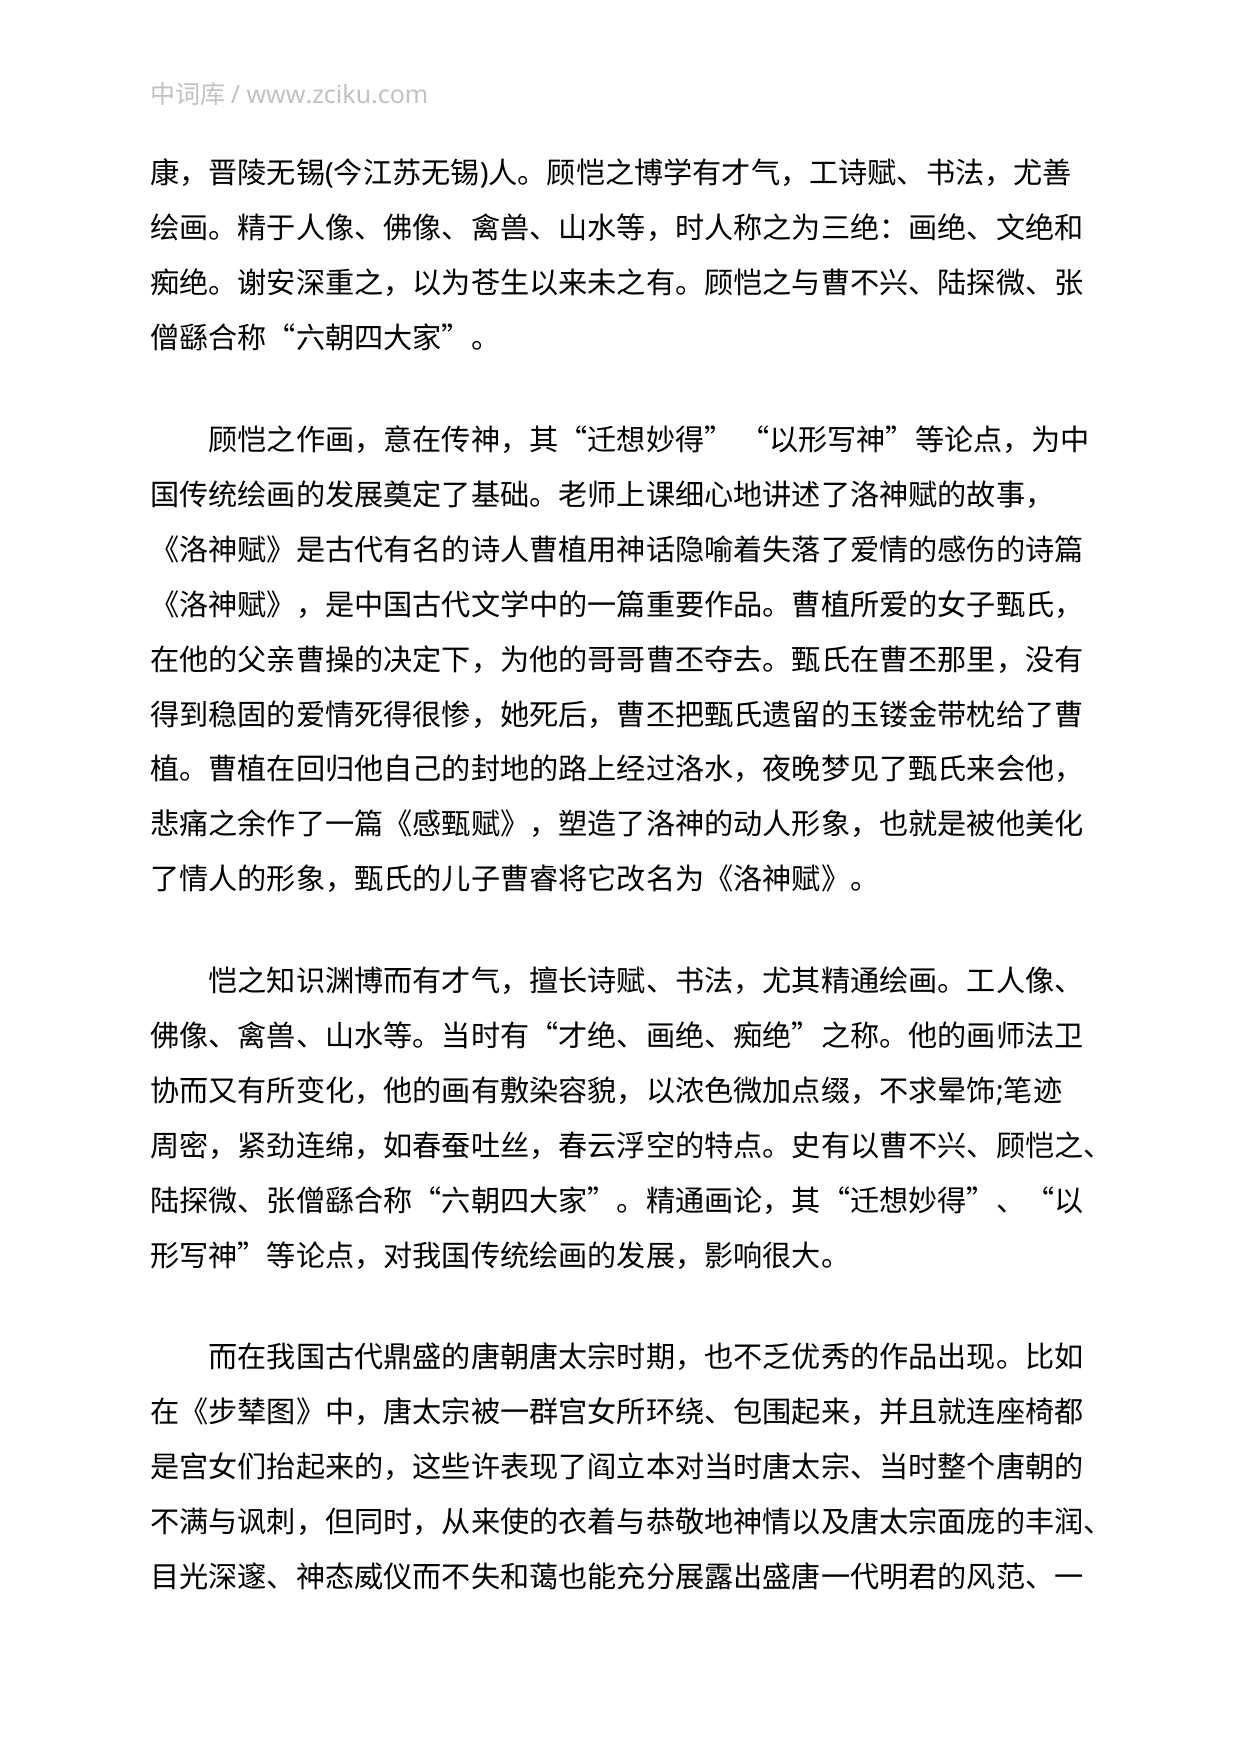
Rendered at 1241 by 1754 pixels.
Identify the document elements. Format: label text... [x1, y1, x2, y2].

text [150, 150, 1090, 357]
text 恺之知识渊博而有才气，擅长诗赋、书法，尤其精通绘画。工人像、佛像、禽兽、山水等。当时有“才绝、画绝、痴绝”之称。他的画师法卫协而又有所变化，他的画有敷染容貌，以浓色微加点缀，不求晕饰;笔迹周密，紧劲连绵，如春蚕吐丝，春云浮空的特点。史有以曹不兴、顾恺之、陆探微、张僧繇合称“六朝四大家”。精通画论，其“迁想妙得”、“以形写神”等论点，对我国传统绘画的发展，影响很大。 [150, 957, 1090, 1274]
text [150, 1334, 1090, 1596]
text 顾恺之作画，意在传神，其“迁想妙得” “以形写神”等论点，为中国传统绘画的发展奠定了基础。老师上课细心地讲述了洛神赋的故事， 《洛神赋》是古代有名的诗人曹植用神话隐喻着失落了爱情的感伤的诗篇《洛神赋》，是中国古代文学中的一篇重要作品。曹植所爱的女子甄氏，在他的父亲曹操的决定下，为他的哥哥曹丕夺去。甄氏在曹丕那里，没有得到稳固的爱情死得很惨，她死后，曹丕把甄氏遗留的玉镂金带枕给了曹植。曹植在回归他自己的封地的路上经过洛水，夜晚梦见了甄氏来会他，悲痛之余作了一篇《感甄赋》，塑造了洛神的动人形象，也就是被他美化了情人的形象，甄氏的儿子曹睿将它改名为《洛神赋》。 [150, 417, 1090, 898]
